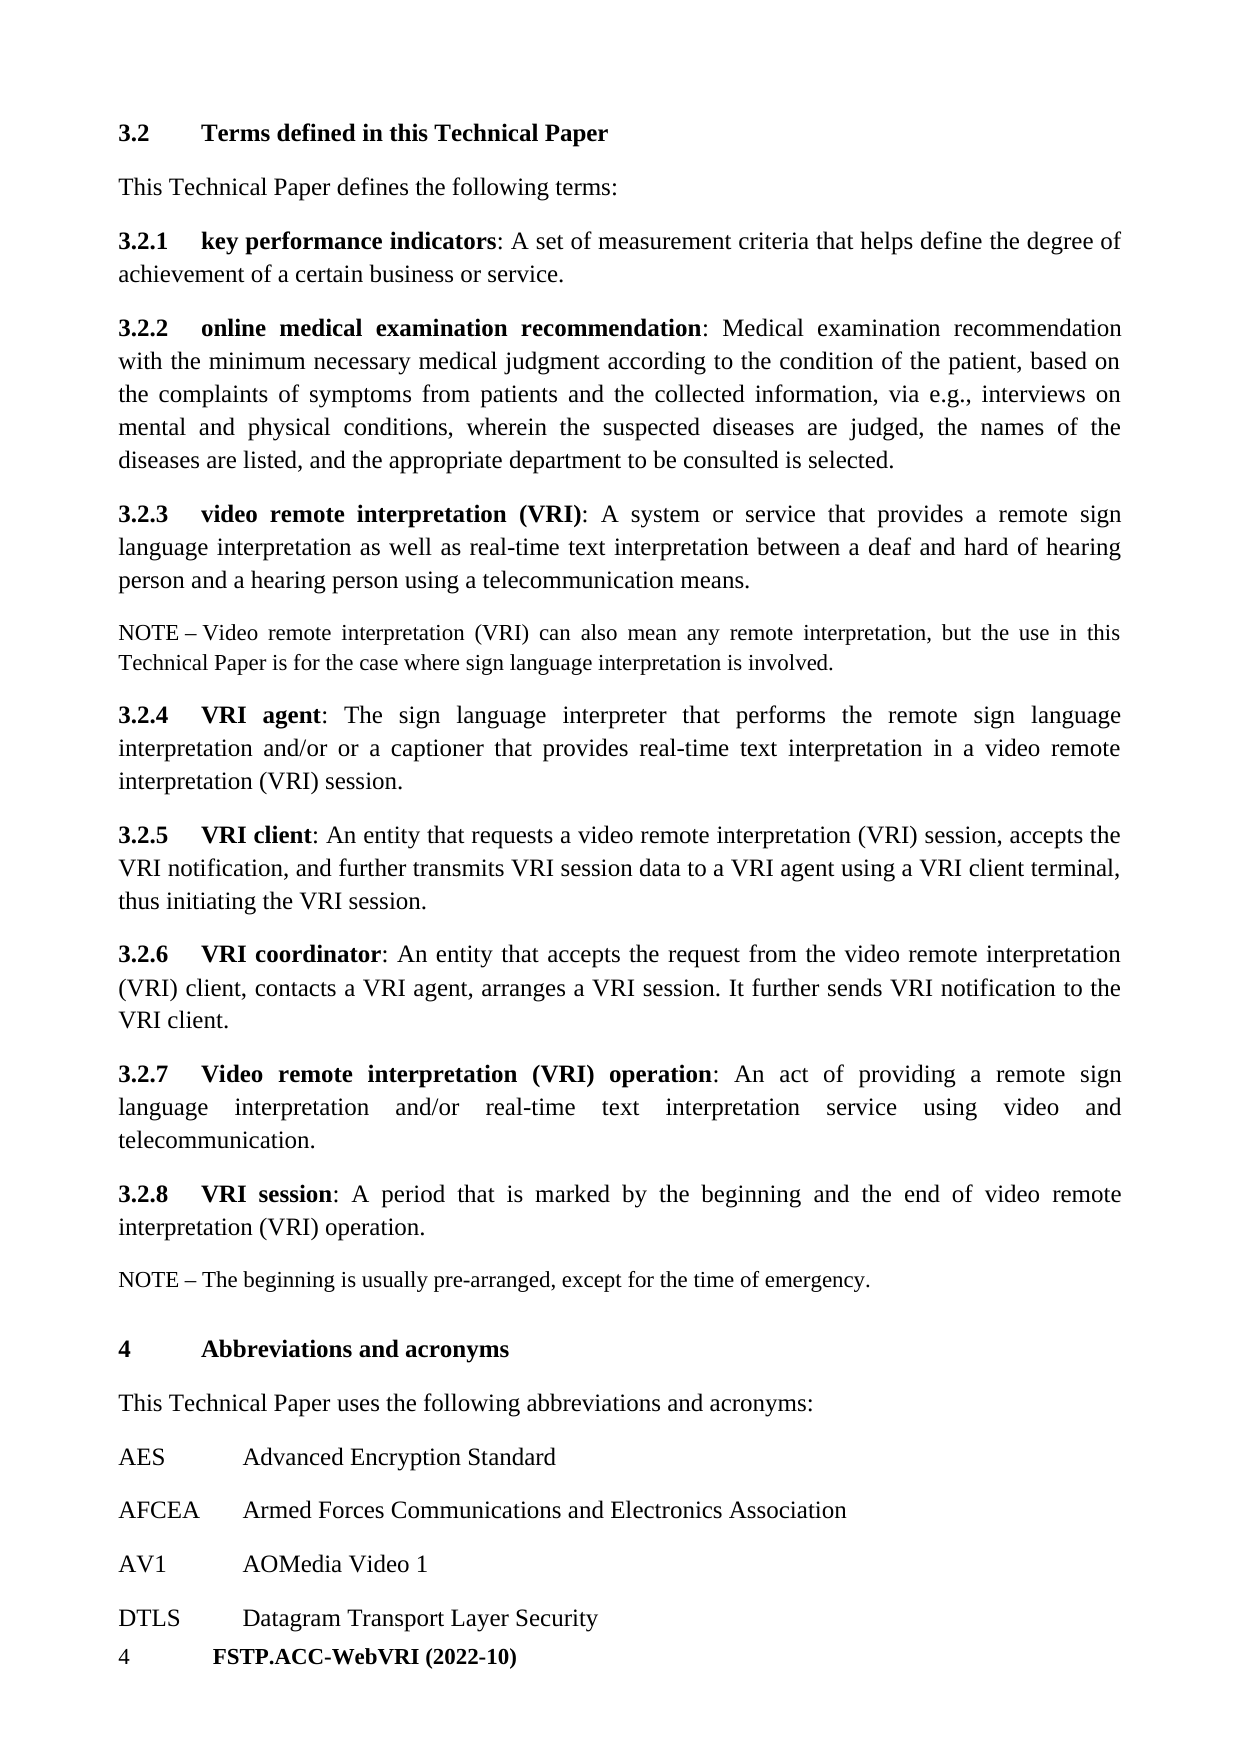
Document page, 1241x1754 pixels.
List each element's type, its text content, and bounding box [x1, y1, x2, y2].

text 3.2.7 Video remote interpretation (VRI) operation: An act of providing a remote sign language interpretation and/or real-time text interpretation service using video and telecommunication. [118, 1059, 1122, 1154]
text 3.2.5 VRI client: An entity that requests a video remote interpretation (VRI) session, accepts the VRI notification, and further transmits VRI session data to a VRI agent using a VRI client terminal, thus initiating the VRI session. [118, 820, 1122, 914]
text AFCEA Armed Forces Communications and Electronics Association [118, 1496, 1122, 1524]
text 3.2.3 video remote interpretation (VRI): A system or service that provides a remote sign language interpretation as well as real-time text interpretation between a deaf and hard of hearing person and a hearing person using a telecommunication means. [118, 499, 1122, 593]
text 3.2.4 VRI agent: The sign language interpreter that performs the remote sign language interpretation and/or or a captioner that provides real-time text interpretation in a video remote interpretation (VRI) session. [118, 700, 1122, 794]
subtitle 4 Abbreviations and acronyms [118, 1334, 1122, 1363]
text AV1 AOMedia Video 1 [118, 1549, 1122, 1578]
text 3.2.1 key performance indicators: A set of measurement criteria that helps define the degree of achievement of a certain business or service. [118, 226, 1122, 288]
text DTLS Datagram Transport Layer Security [118, 1603, 1122, 1632]
text AES Advanced Encryption Standard [118, 1442, 1122, 1470]
text This Technical Paper uses the following abbreviations and acronyms: [118, 1388, 1122, 1417]
text 3.2.8 VRI session: A period that is marked by the beginning and the end of video remote interpretation (VRI) operation. [118, 1179, 1122, 1241]
text NOTE – Video remote interpretation (VRI) can also mean any remote interpretation, but the use in this Technical Paper is for the case where sign language interpretation is involved. [118, 618, 1122, 675]
text NOTE – The beginning is usually pre-arranged, except for the time of emergency. [118, 1266, 1122, 1293]
text This Technical Paper defines the following terms: [118, 172, 1122, 201]
subtitle 3.2 Terms defined in this Technical Paper [118, 118, 1122, 147]
text 3.2.6 VRI coordinator: An entity that accepts the request from the video remote interpretation (VRI) client, contacts a VRI agent, arranges a VRI session. It further sends VRI notification to the VRI client. [118, 939, 1122, 1034]
text 3.2.2 online medical examination recommendation: Medical examination recommendation with the minimum necessary medical judgment according to the condition of the patient, based on the complaints of symptoms from patients and the collected information, via e.g., interviews on mental and physical conditions, wherein the suspected diseases are judged, the names of the diseases are listed, and the appropriate department to be consulted is selected. [118, 313, 1122, 473]
